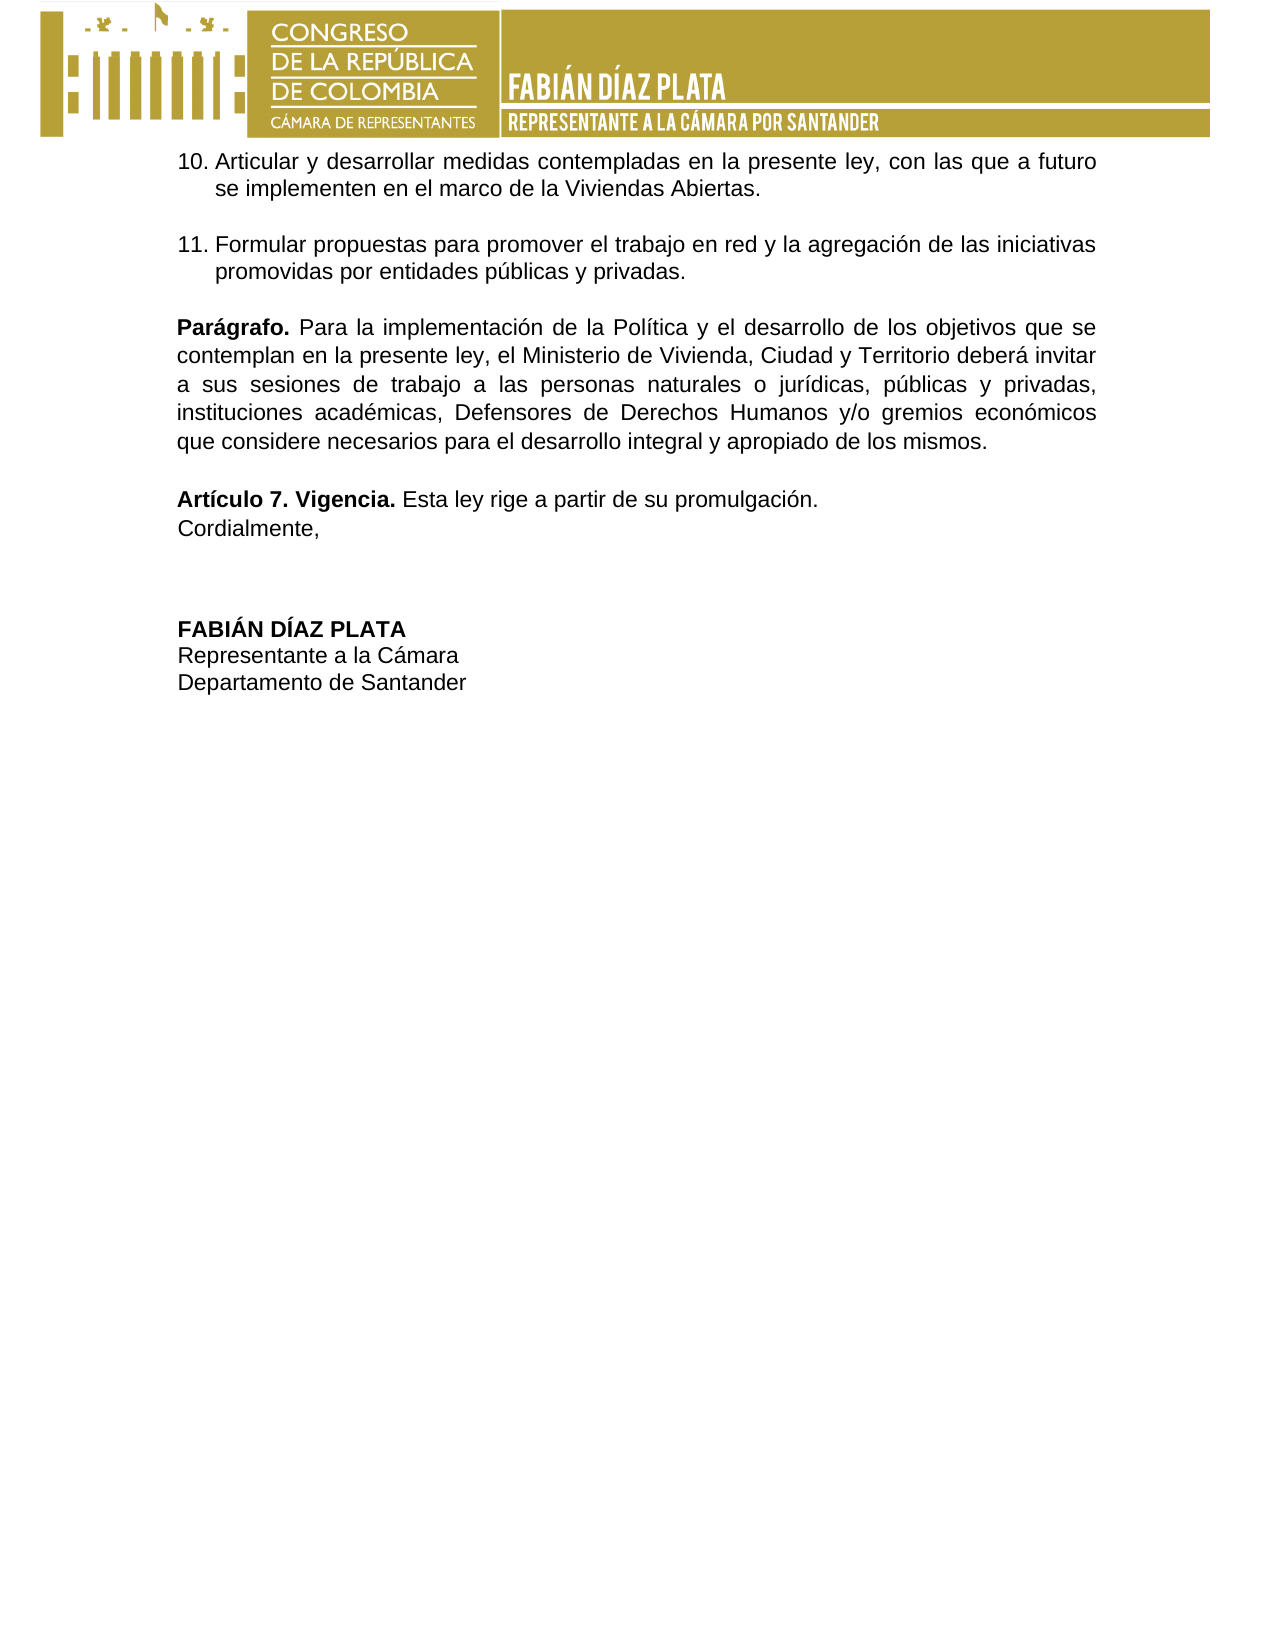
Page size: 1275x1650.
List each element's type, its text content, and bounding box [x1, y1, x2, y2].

text Artículo 7. Vigencia. Esta ley rige a partir de su promulgación. [177, 486, 1098, 513]
text FABIÁN DÍAZ PLATA [177, 616, 1098, 642]
text Representante a la Cámara [177, 642, 1098, 669]
text Cordialmente, [177, 515, 1098, 541]
list Formular propuestas para promover el trabajo en red y la agregación de las iniciativas promovidas por entidades públicas y privadas. [177, 231, 1098, 284]
text Parágrafo. Para la implementación de la Política y el desarrollo de los objetivos que se contemplan en la presente ley, el Ministerio de Vivienda, Ciudad y Territorio deberá invitar a sus sesiones de trabajo a las personas naturales o jurídicas, públicas y privadas, instituciones académicas, Defensores de Derechos Humanos y/o gremios económicos que considere necesarios para el desarrollo integral y apropiado de los mismos. [177, 314, 1098, 454]
text Departamento de Santander [177, 669, 1098, 695]
picture [38, 1, 1210, 152]
list Articular y desarrollar medidas contempladas en la presente ley, con las que a futuro se implementen en el marco de la Viviendas Abiertas. [177, 148, 1098, 201]
